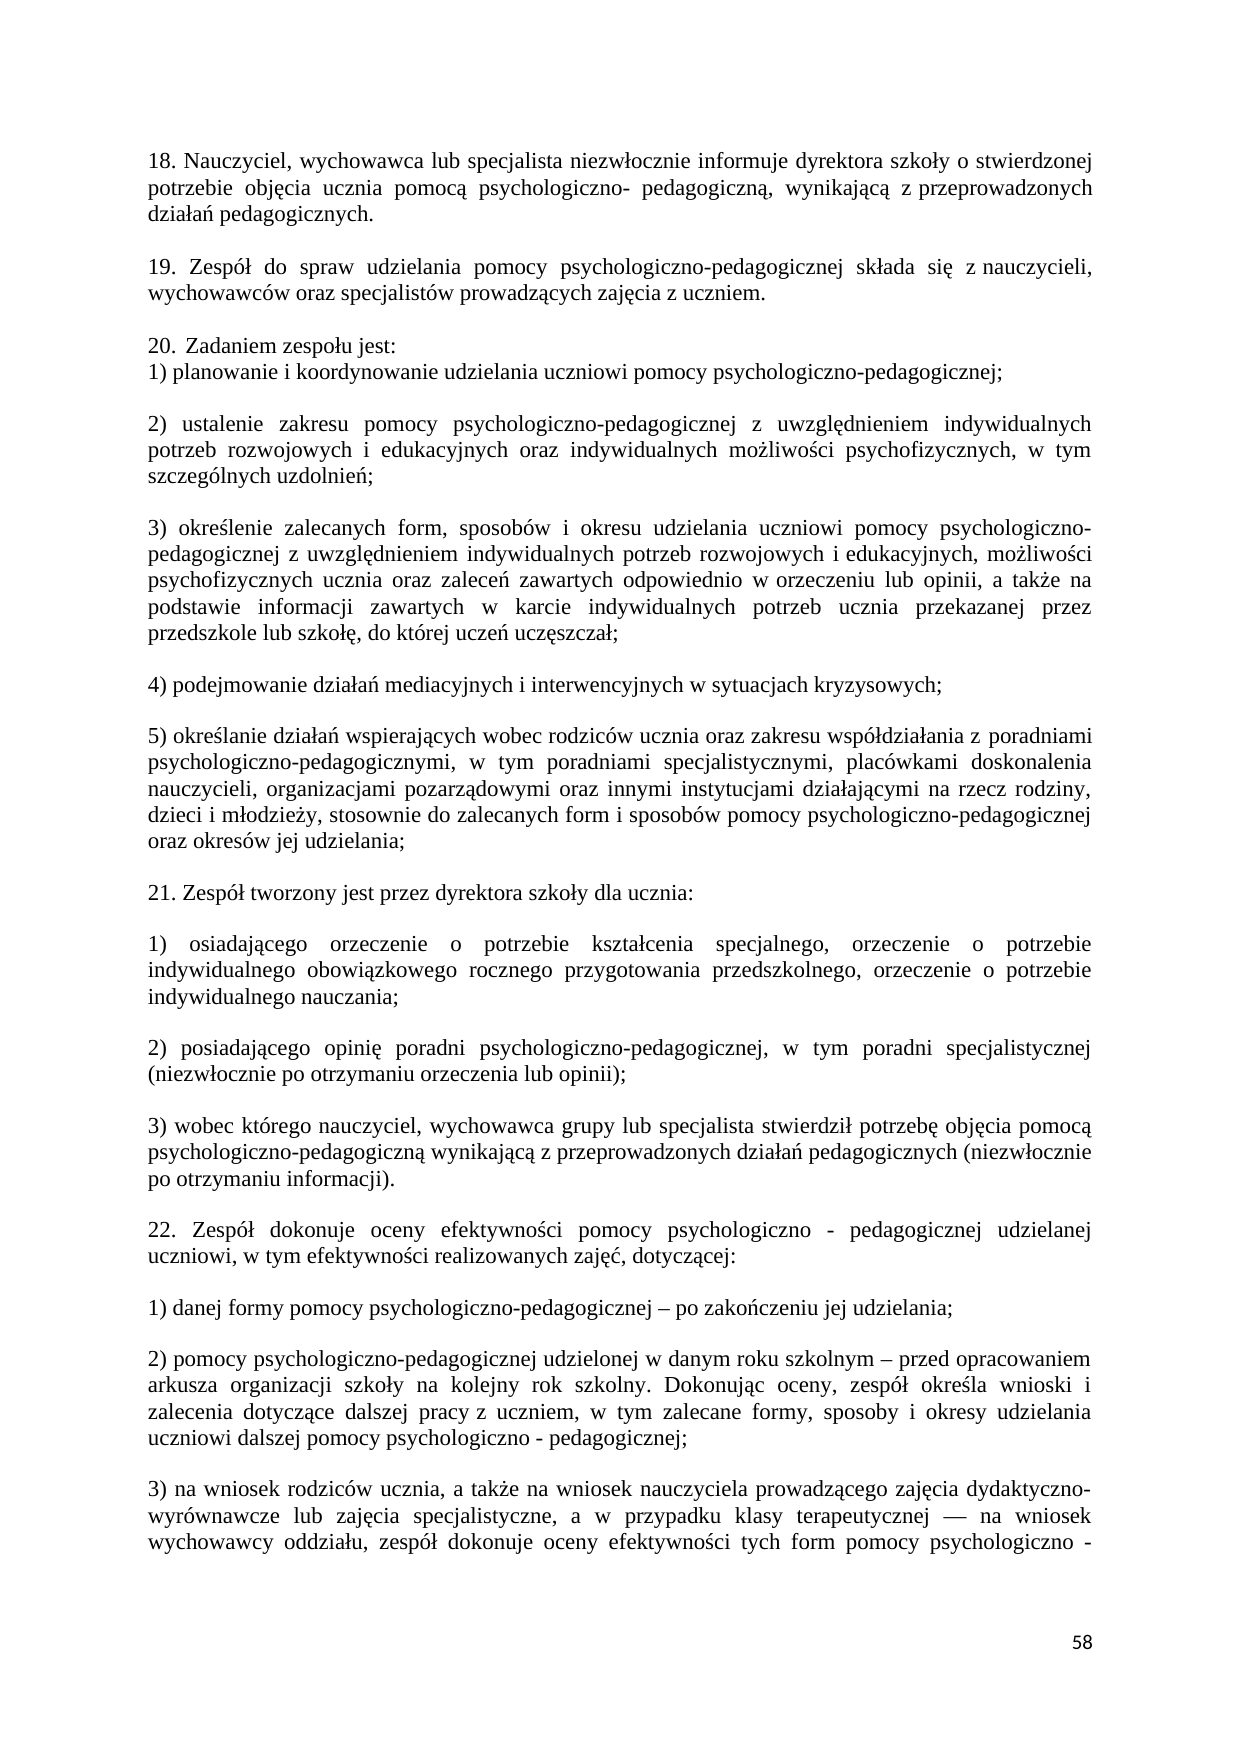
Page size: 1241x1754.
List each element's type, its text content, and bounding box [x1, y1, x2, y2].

text 2) ustalenie zakresu pomocy psychologiczno-pedagogicznej z uwzględnieniem indywidualnych potrzeb rozwojowych i edukacyjnych oraz indywidualnych możliwości psychofizycznych, w tym szczególnych uzdolnień; [148, 410, 1093, 489]
text 19. Zespół do spraw udzielania pomocy psychologiczno-pedagogicznej składa się z nauczycieli, wychowawców oraz specjalistów prowadzących zajęcia z uczniem. [148, 253, 1093, 306]
text 4) podejmowanie działań mediacyjnych i interwencyjnych w sytuacjach kryzysowych; [148, 671, 1093, 697]
text 2) posiadającego opinię poradni psychologiczno-pedagogicznej, w tym poradni specjalistycznej (niezwłocznie po otrzymaniu orzeczenia lub opinii); [148, 1034, 1093, 1087]
text 1) osiadającego orzeczenie o potrzebie kształcenia specjalnego, orzeczenie o potrzebie indywidualnego obowiązkowego rocznego przygotowania przedszkolnego, orzeczenie o potrzebie indywidualnego nauczania; [148, 930, 1093, 1009]
text 18. Nauczyciel, wychowawca lub specjalista niezwłocznie informuje dyrektora szkoły o stwierdzonej potrzebie objęcia ucznia pomocą psychologiczno- pedagogiczną, wynikającą z przeprowadzonych działań pedagogicznych. [148, 148, 1093, 227]
text 21. Zespół tworzony jest przez dyrektora szkoły dla ucznia: [148, 879, 1093, 905]
text 3) wobec którego nauczyciel, wychowawca grupy lub specjalista stwierdził potrzebę objęcia pomocą psychologiczno-pedagogiczną wynikającą z przeprowadzonych działań pedagogicznych (niezwłocznie po otrzymaniu informacji). [148, 1112, 1093, 1191]
list Zadaniem zespołu jest: [148, 332, 1093, 358]
text 1) planowanie i koordynowanie udzielania uczniowi pomocy psychologiczno-pedagogicznej; [148, 358, 1093, 385]
text 22. Zespół dokonuje oceny efektywności pomocy psychologiczno - pedagogicznej udzielanej uczniowi, w tym efektywności realizowanych zajęć, dotyczącej: [148, 1216, 1093, 1269]
text 1) danej formy pomocy psychologiczno-pedagogicznej – po zakończeniu jej udzielania; [148, 1294, 1093, 1320]
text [148, 1475, 1093, 1554]
text 2) pomocy psychologiczno-pedagogicznej udzielonej w danym roku szkolnym – przed opracowaniem arkusza organizacji szkoły na kolejny rok szkolny. Dokonując oceny, zespół określa wnioski i zalecenia dotyczące dalszej pracy z uczniem, w tym zalecane formy, sposoby i okresy udzielania uczniowi dalszej pomocy psychologiczno - pedagogicznej; [148, 1345, 1093, 1450]
text 3) określenie zalecanych form, sposobów i okresu udzielania uczniowi pomocy psychologiczno-pedagogicznej z uwzględnieniem indywidualnych potrzeb rozwojowych i edukacyjnych, możliwości psychofizycznych ucznia oraz zaleceń zawartych odpowiednio w orzeczeniu lub opinii, a także na podstawie informacji zawartych w karcie indywidualnych potrzeb ucznia przekazanej przez przedszkole lub szkołę, do której uczeń uczęszczał; [148, 514, 1093, 646]
text 5) określanie działań wspierających wobec rodziców ucznia oraz zakresu współdziałania z poradniami psychologiczno-pedagogicznymi, w tym poradniami specjalistycznymi, placówkami doskonalenia nauczycieli, organizacjami pozarządowymi oraz innymi instytucjami działającymi na rzecz rodziny, dzieci i młodzieży, stosownie do zalecanych form i sposobów pomocy psychologiczno-pedagogicznej oraz okresów jej udzielania; [148, 722, 1093, 854]
